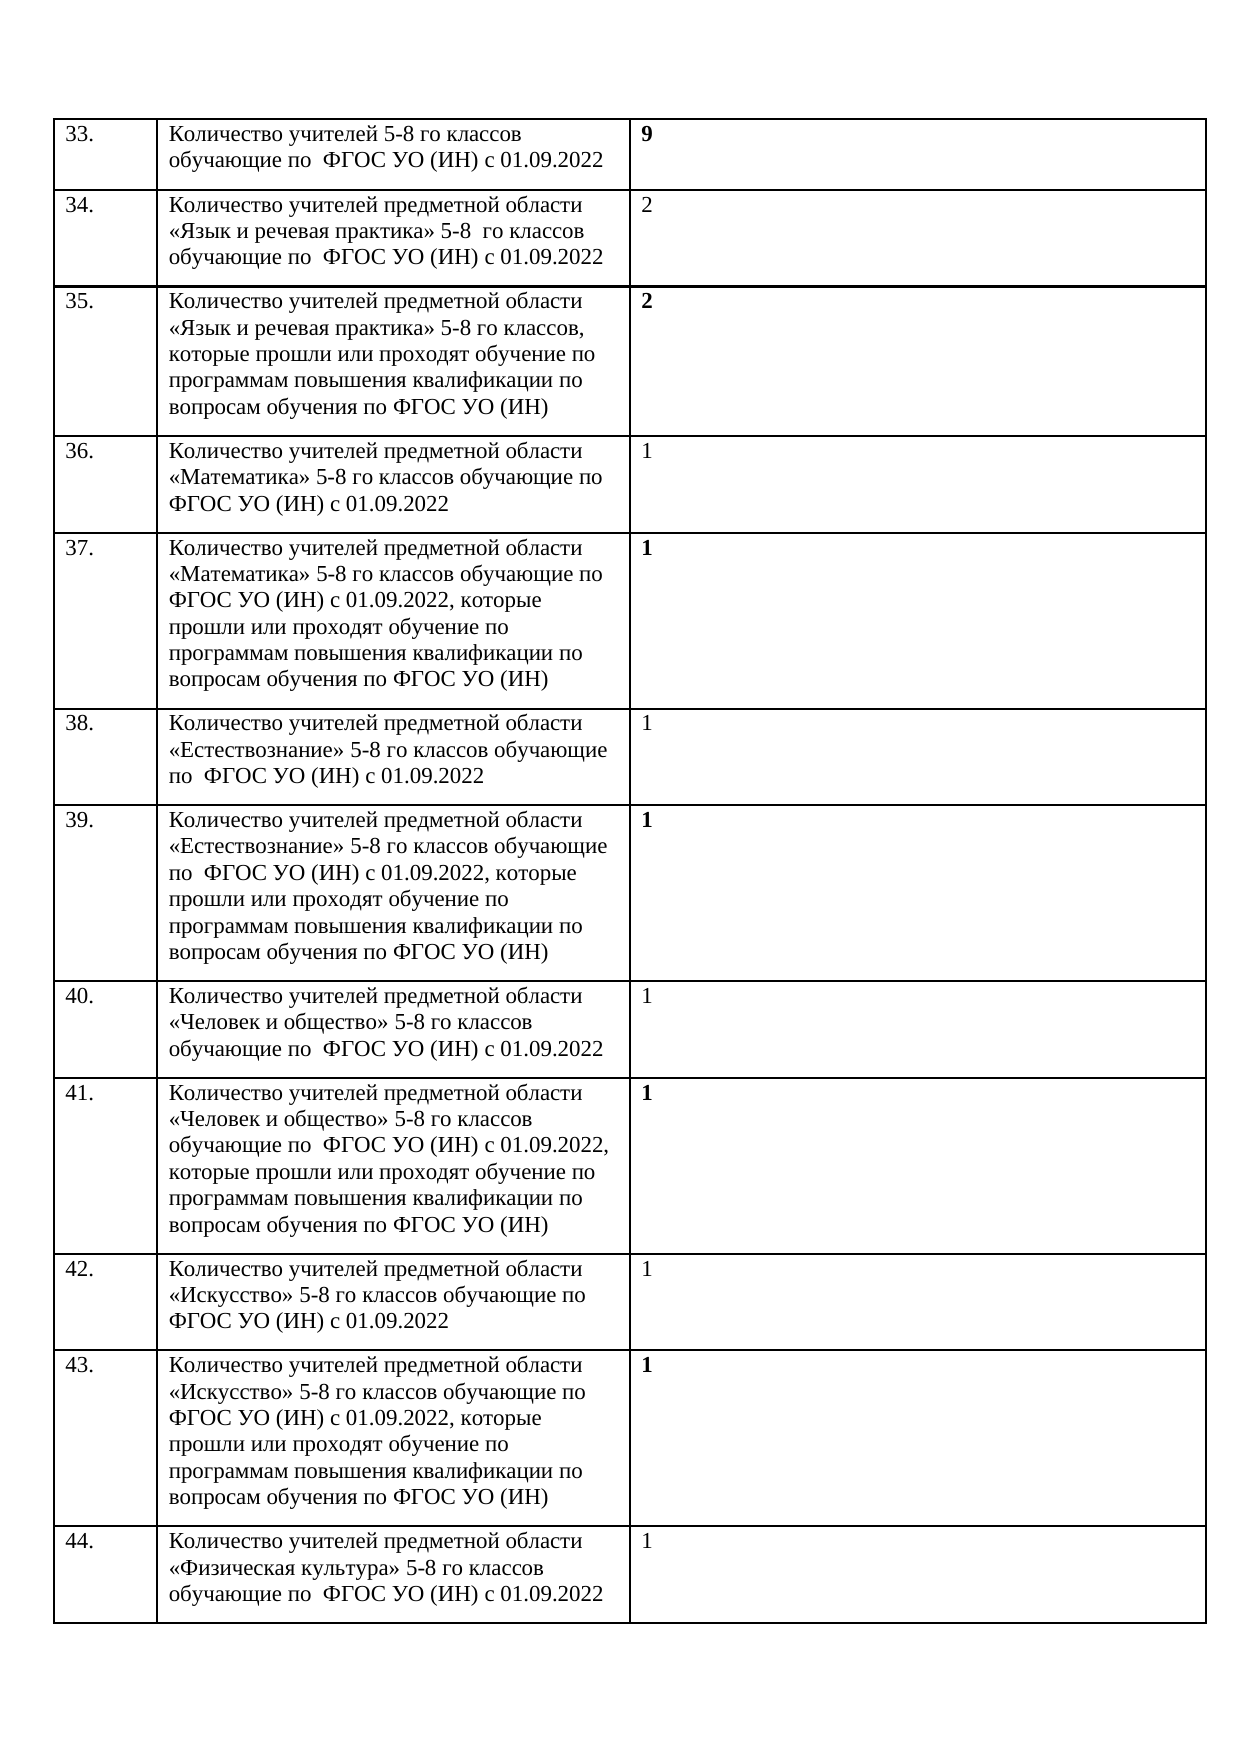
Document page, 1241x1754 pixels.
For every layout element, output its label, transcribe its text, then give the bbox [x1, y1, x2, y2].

table_cell Количество учителей предметной области «Математика» 5-8 го классов обучающие по ФГОС УО (ИН) с 01.09.2022 [158, 437, 629, 532]
table_cell 38. [55, 710, 156, 804]
table_cell 1 [631, 1527, 1205, 1622]
table_cell 34. [55, 191, 156, 285]
table_cell 9 [631, 120, 1205, 188]
table_cell 39. [55, 806, 156, 980]
table_cell Количество учителей предметной области «Человек и общество» 5-8 го классов обучающие по ФГОС УО (ИН) с 01.09.2022 [158, 982, 629, 1077]
table_cell 2 [631, 288, 1205, 435]
table_cell 1 [631, 710, 1205, 804]
table_cell 1 [631, 534, 1205, 707]
table_cell Количество учителей предметной области «Физическая культура» 5-8 го классов обучающие по ФГОС УО (ИН) с 01.09.2022 [158, 1527, 629, 1622]
table_cell Количество учителей предметной области «Математика» 5-8 го классов обучающие по ФГОС УО (ИН) с 01.09.2022, которые прошли или проходят обучение по программам повышения квалификации по вопросам обучения по ФГОС УО (ИН) [158, 534, 629, 707]
table_cell Количество учителей предметной области «Искусство» 5-8 го классов обучающие по ФГОС УО (ИН) с 01.09.2022 [158, 1255, 629, 1349]
table_cell 35. [55, 288, 156, 435]
table_cell 37. [55, 534, 156, 707]
table_cell 1 [631, 1079, 1205, 1253]
table_cell 36. [55, 437, 156, 532]
table_cell 2 [631, 191, 1205, 285]
table_cell Количество учителей предметной области «Искусство» 5-8 го классов обучающие по ФГОС УО (ИН) с 01.09.2022, которые прошли или проходят обучение по программам повышения квалификации по вопросам обучения по ФГОС УО (ИН) [158, 1351, 629, 1525]
table_cell 1 [631, 437, 1205, 532]
table_cell 1 [631, 1255, 1205, 1349]
table_cell 1 [631, 982, 1205, 1077]
table_cell 1 [631, 806, 1205, 980]
table_cell 33. [55, 120, 156, 188]
table_cell 1 [631, 1351, 1205, 1525]
table_cell 43. [55, 1351, 156, 1525]
table_cell Количество учителей предметной области «Естествознание» 5-8 го классов обучающие по ФГОС УО (ИН) с 01.09.2022 [158, 710, 629, 804]
table_cell 40. [55, 982, 156, 1077]
table_cell 41. [55, 1079, 156, 1253]
table_cell 44. [55, 1527, 156, 1622]
table_cell 42. [55, 1255, 156, 1349]
table_cell Количество учителей 5-8 го классов обучающие по ФГОС УО (ИН) с 01.09.2022 [158, 120, 629, 188]
table_cell Количество учителей предметной области «Естествознание» 5-8 го классов обучающие по ФГОС УО (ИН) с 01.09.2022, которые прошли или проходят обучение по программам повышения квалификации по вопросам обучения по ФГОС УО (ИН) [158, 806, 629, 980]
table_cell Количество учителей предметной области «Язык и речевая практика» 5-8 го классов обучающие по ФГОС УО (ИН) с 01.09.2022 [158, 191, 629, 285]
table_cell Количество учителей предметной области «Человек и общество» 5-8 го классов обучающие по ФГОС УО (ИН) с 01.09.2022, которые прошли или проходят обучение по программам повышения квалификации по вопросам обучения по ФГОС УО (ИН) [158, 1079, 629, 1253]
table_cell Количество учителей предметной области «Язык и речевая практика» 5-8 го классов, которые прошли или проходят обучение по программам повышения квалификации по вопросам обучения по ФГОС УО (ИН) [158, 288, 629, 435]
